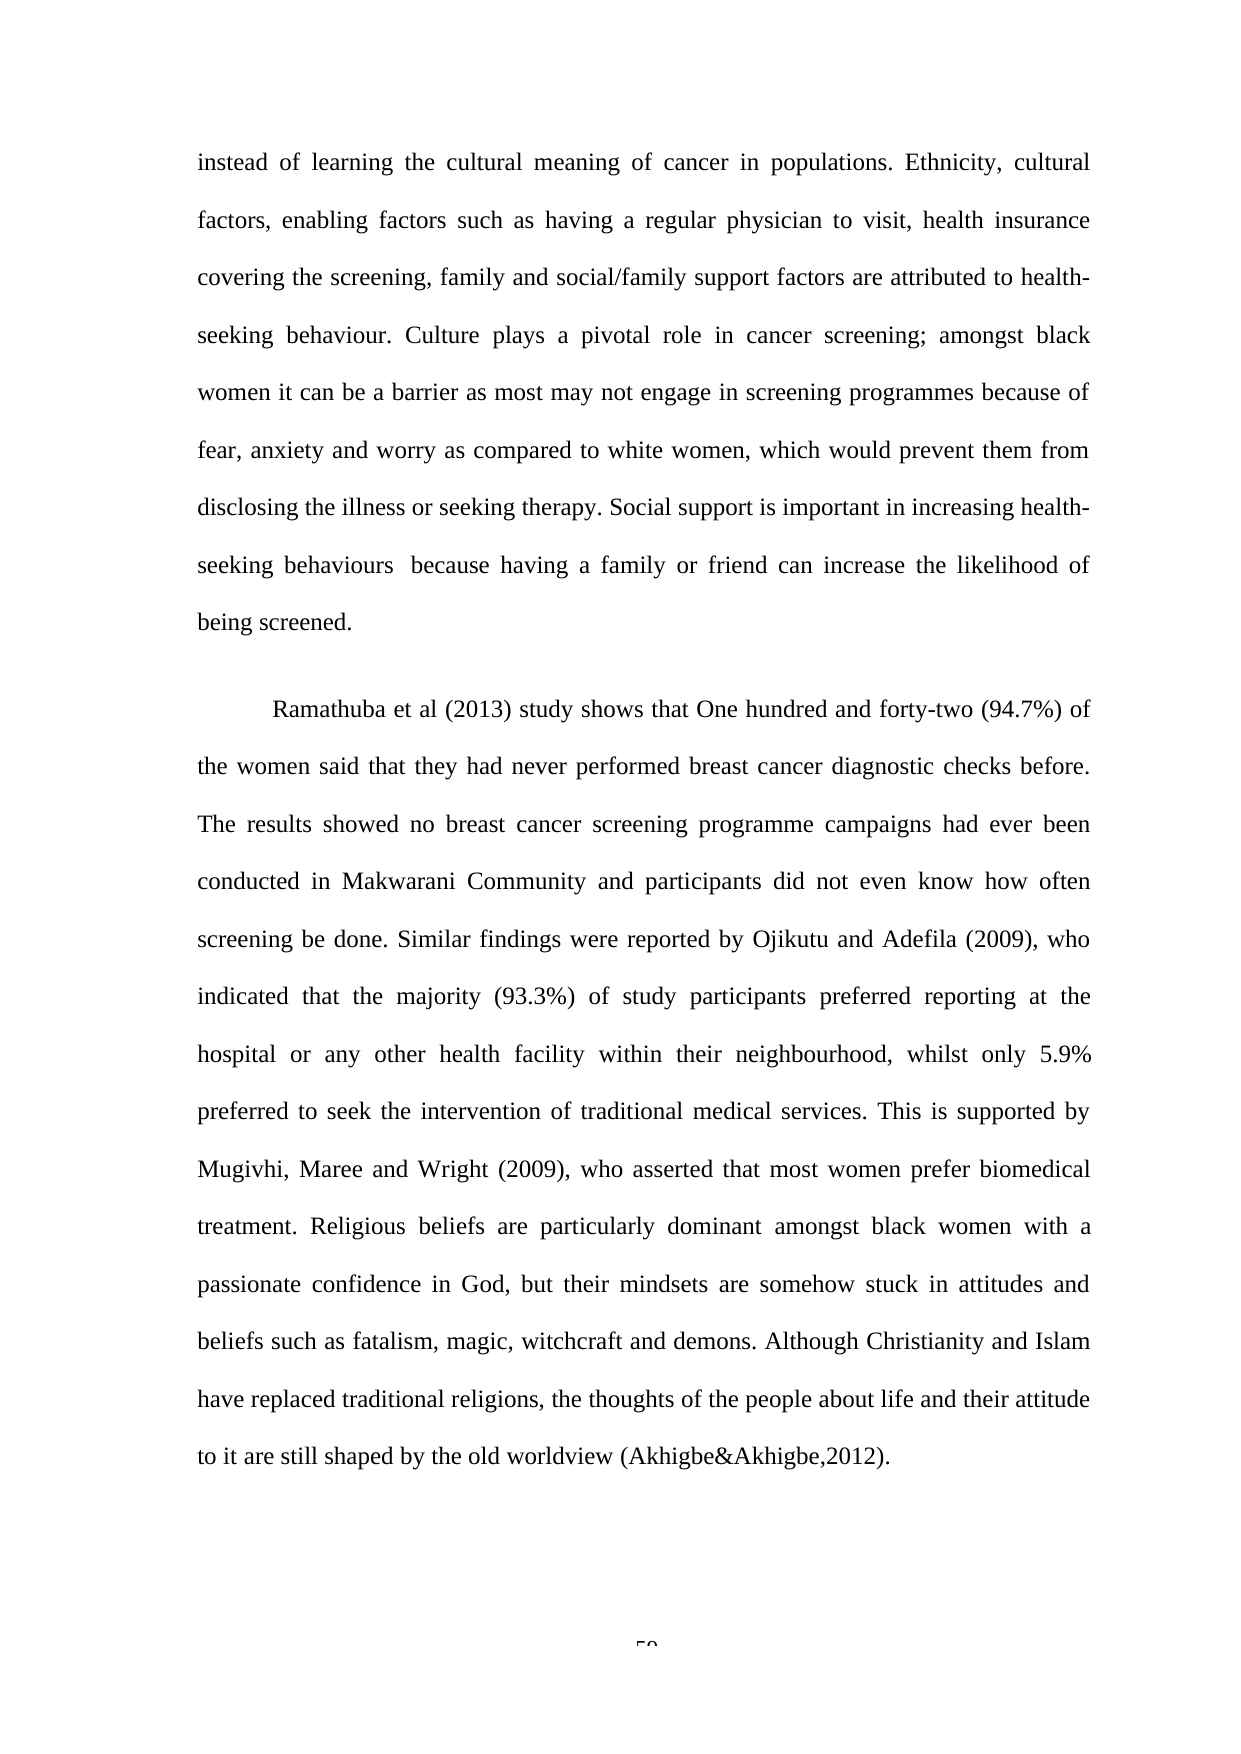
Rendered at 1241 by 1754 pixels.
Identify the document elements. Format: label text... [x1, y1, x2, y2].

text instead of learning the cultural meaning of cancer in populations. Ethnicity, cultural factors, enabling factors such as having a regular physician to visit, health insurance covering the screening, family and social/family support factors are attributed to health- seeking behaviour. Culture plays a pivotal role in cancer screening; amongst black women it can be a barrier as most may not engage in screening programmes because of fear, anxiety and worry as compared to white women, which would prevent them from disclosing the illness or seeking therapy. Social support is important in increasing health- seeking behaviours because having a family or friend can increase the likelihood of being screened. [197, 147, 1091, 636]
text Ramathuba et al (2013) study shows that One hundred and forty-two (94.7%) of the women said that they had never performed breast cancer diagnostic checks before. The results showed no breast cancer screening programme campaigns had ever been conducted in Makwarani Community and participants did not even know how often screening be done. Similar findings were reported by Ojikutu and Adefila (2009), who indicated that the majority (93.3%) of study participants preferred reporting at the hospital or any other health facility within their neighbourhood, whilst only 5.9% preferred to seek the intervention of traditional medical services. This is supported by Mugivhi, Maree and Wright (2009), who asserted that most women prefer biomedical treatment. Religious beliefs are particularly dominant amongst black women with a passionate confidence in God, but their mindsets are somehow stuck in attitudes and beliefs such as fatalism, magic, witchcraft and demons. Although Christianity and Islam have replaced traditional religions, the thoughts of the people about life and their attitude to it are still shaped by the old worldview (Akhigbe&Akhigbe,2012). [197, 694, 1091, 1470]
